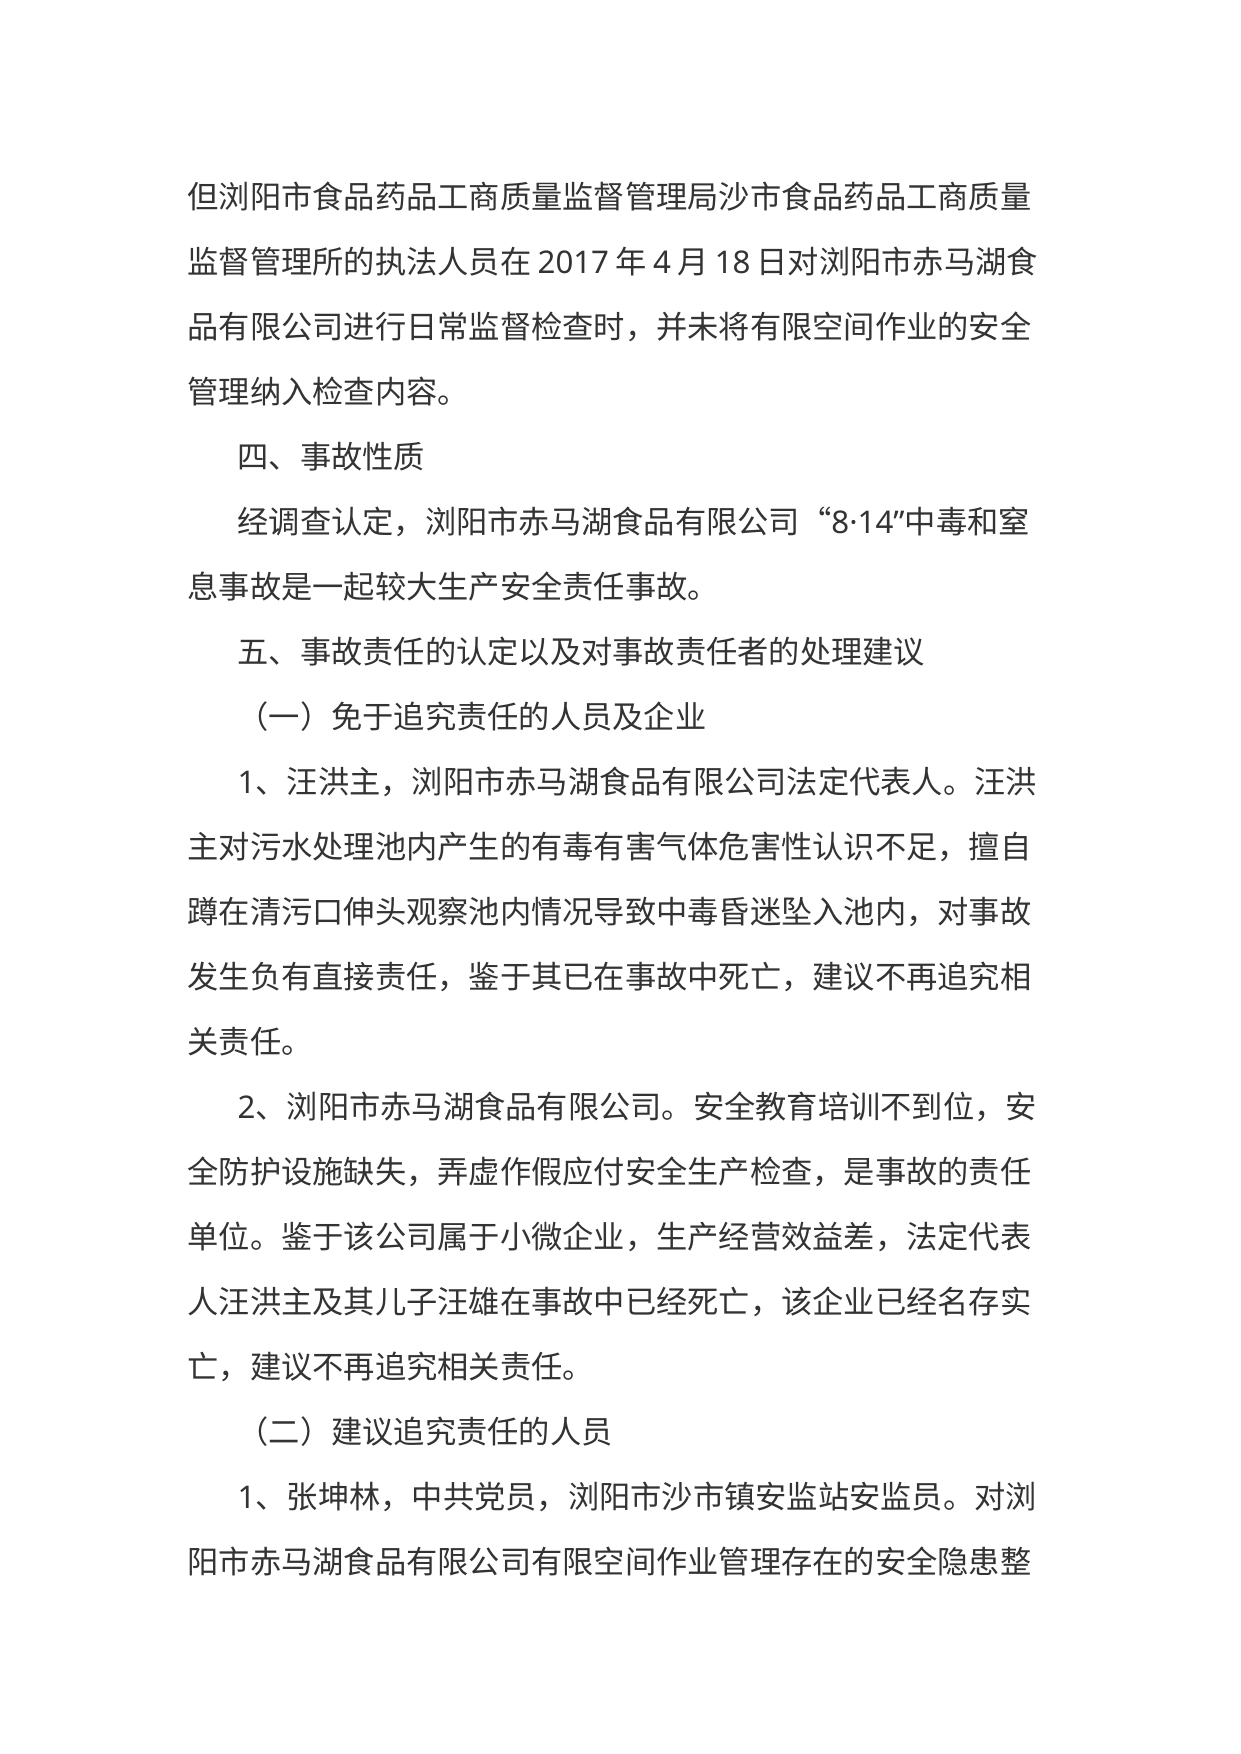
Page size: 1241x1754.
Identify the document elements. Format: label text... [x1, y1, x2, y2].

text 经调查认定，浏阳市赤马湖食品有限公司“8·14”中毒和窒息事故是一起较大生产安全责任事故。 [187, 487, 1053, 617]
text 2、浏阳市赤马湖食品有限公司。安全教育培训不到位，安全防护设施缺失，弄虚作假应付安全生产检查，是事故的责任单位。鉴于该公司属于小微企业，生产经营效益差，法定代表人汪洪主及其儿子汪雄在事故中已经死亡，该企业已经名存实亡，建议不再追究相关责任。 [187, 1072, 1053, 1397]
text 五、事故责任的认定以及对事故责任者的处理建议 [187, 617, 1053, 682]
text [187, 162, 1053, 422]
text （二）建议追究责任的人员 [187, 1397, 1053, 1462]
text 1、汪洪主，浏阳市赤马湖食品有限公司法定代表人。汪洪主对污水处理池内产生的有毒有害气体危害性认识不足，擅自蹲在清污口伸头观察池内情况导致中毒昏迷坠入池内，对事故发生负有直接责任，鉴于其已在事故中死亡，建议不再追究相关责任。 [187, 747, 1053, 1072]
text （一）免于追究责任的人员及企业 [187, 682, 1053, 747]
text 四、事故性质 [187, 422, 1053, 487]
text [187, 1462, 1053, 1592]
